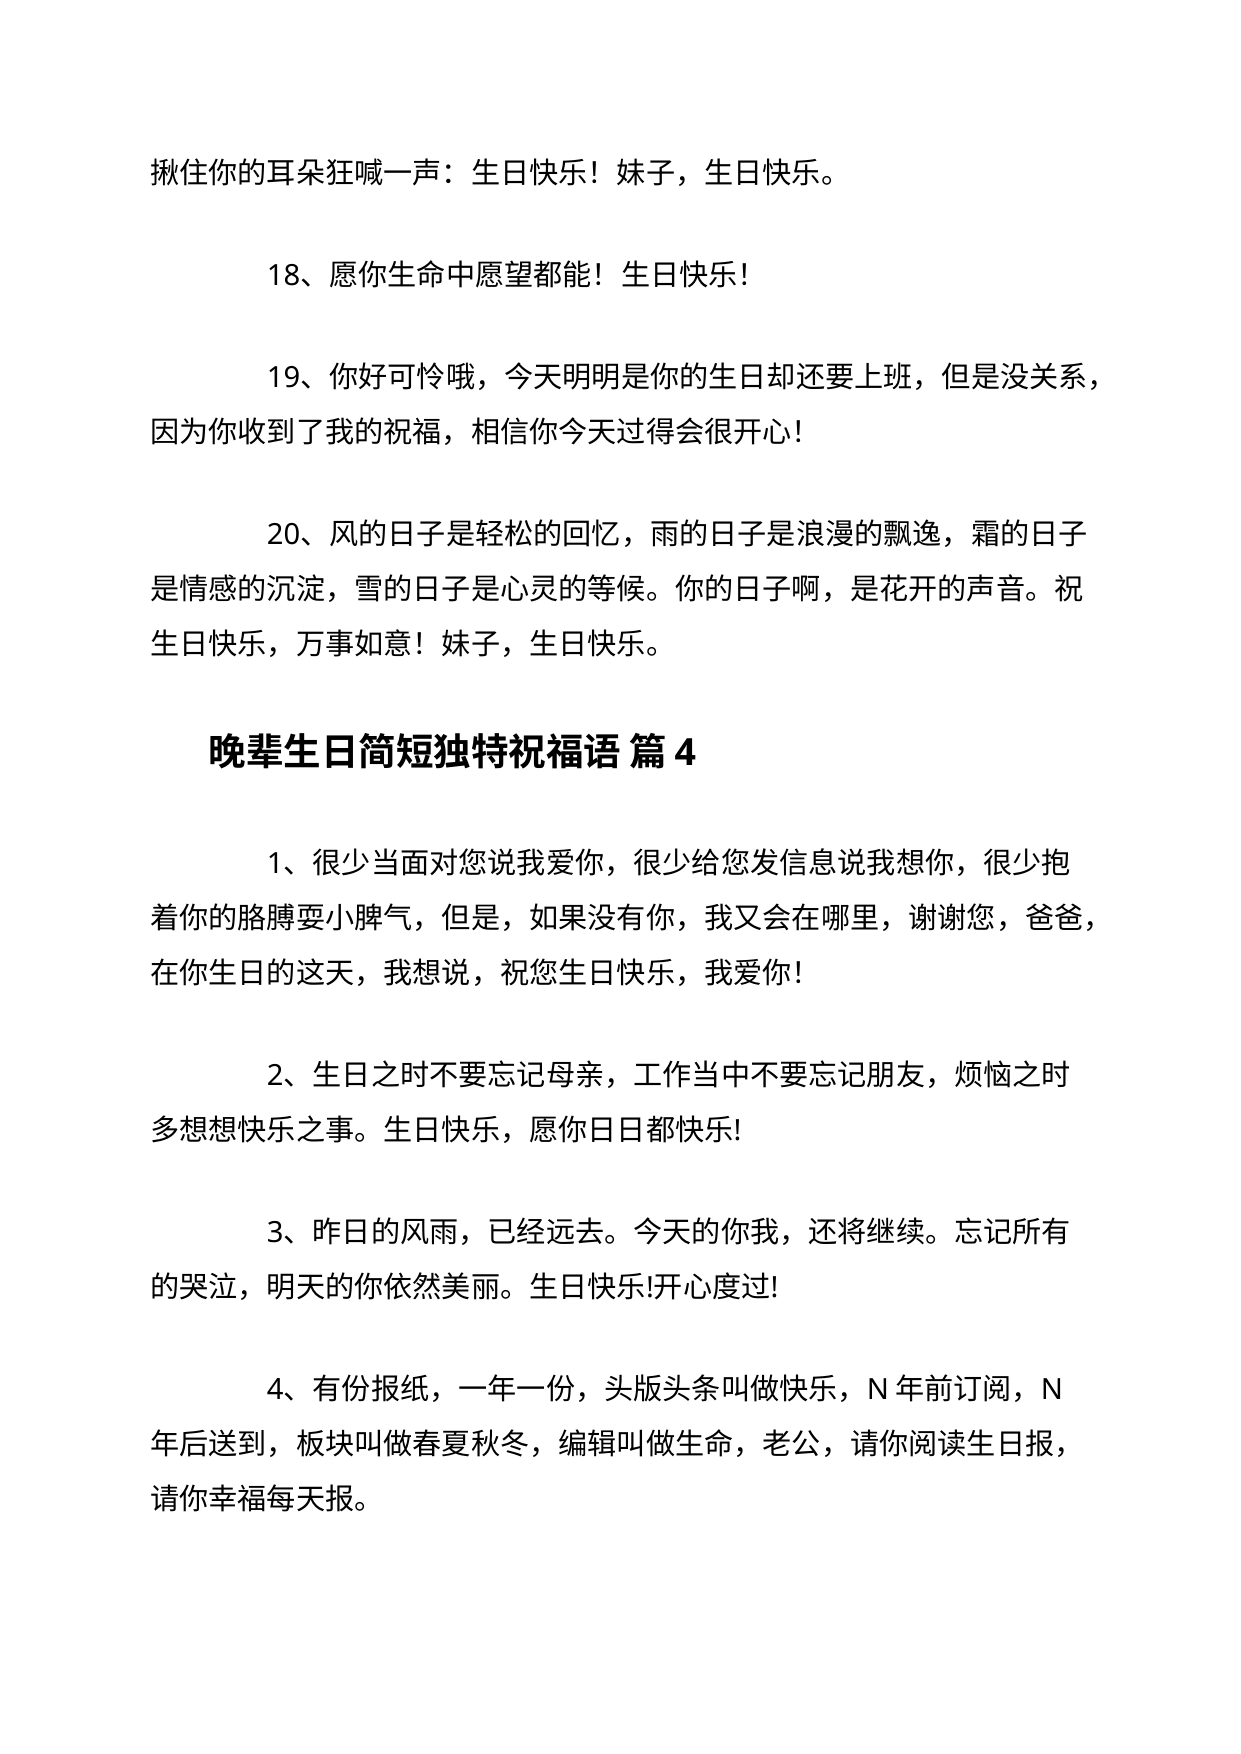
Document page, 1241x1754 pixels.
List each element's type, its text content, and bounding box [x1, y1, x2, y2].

text 3、昨日的风雨，已经远去。今天的你我，还将继续。忘记所有的哭泣，明天的你依然美丽。生日快乐!开心度过! [150, 1208, 1090, 1306]
text 晚辈生日简短独特祝福语 篇4 [150, 722, 1090, 777]
text 19、你好可怜哦，今天明明是你的生日却还要上班，但是没关系，因为你收到了我的祝福，相信你今天过得会很开心！ [150, 354, 1090, 451]
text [150, 150, 1090, 192]
text 2、生日之时不要忘记母亲，工作当中不要忘记朋友，烦恼之时多想想快乐之事。生日快乐，愿你日日都快乐! [150, 1051, 1090, 1149]
text 18、愿你生命中愿望都能！生日快乐！ [150, 252, 1090, 294]
text 1、很少当面对您说我爱你，很少给您发信息说我想你，很少抱着你的胳膊耍小脾气，但是，如果没有你，我又会在哪里，谢谢您，爸爸，在你生日的这天，我想说，祝您生日快乐，我爱你！ [150, 840, 1090, 992]
text 20、风的日子是轻松的回忆，雨的日子是浪漫的飘逸，霜的日子是情感的沉淀，雪的日子是心灵的等候。你的日子啊，是花开的声音。祝生日快乐，万事如意！妹子，生日快乐。 [150, 511, 1090, 663]
text 4、有份报纸，一年一份，头版头条叫做快乐，N年前订阅，N年后送到，板块叫做春夏秋冬，编辑叫做生命，老公，请你阅读生日报，请你幸福每天报。 [150, 1365, 1090, 1518]
